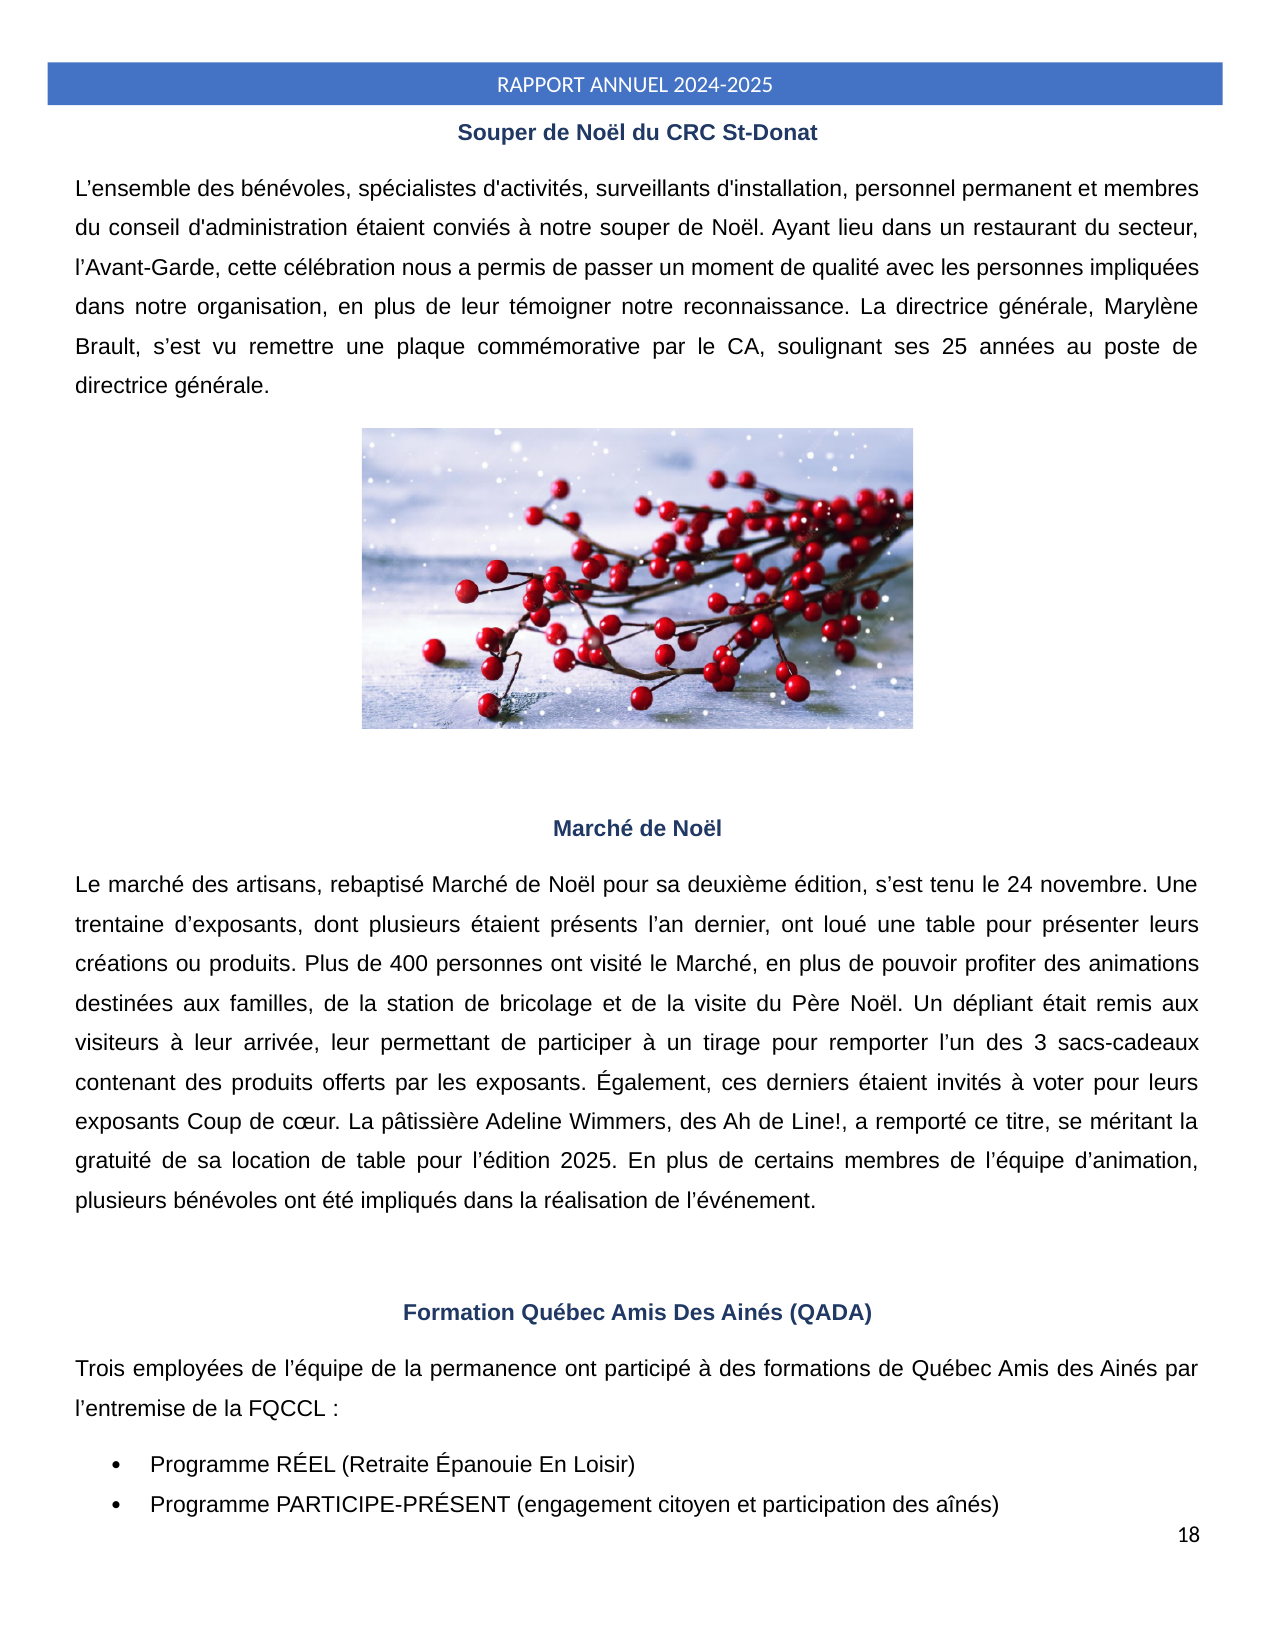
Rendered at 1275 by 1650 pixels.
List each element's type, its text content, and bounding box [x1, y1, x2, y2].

text Souper de Noël du CRC St-Donat [75, 106, 1200, 145]
list Programme PARTICIPE-PRÉSENT (engagement citoyen et participation des aînés) [112, 1491, 1200, 1517]
list Programme RÉEL (Retraite Épanouie En Loisir) [112, 1451, 1200, 1477]
text Formation Québec Amis Des Ainés (QADA) [75, 1299, 1200, 1326]
picture [361, 428, 914, 729]
text L’ensemble des bénévoles, spécialistes d'activités, surveillants d'installation, personnel permanent et membres du conseil d'administration étaient conviés à notre souper de Noël. Ayant lieu dans un restaurant du secteur, l’Avant-Garde, cette célébration nous a permis de passer un moment de qualité avec les personnes impliquées dans notre organisation, en plus de leur témoigner notre reconnaissance. La directrice générale, Marylène Brault, s’est vu remettre une plaque commémorative par le CA, soulignant ses 25 années au poste de directrice générale. [75, 175, 1200, 398]
text Trois employées de l’équipe de la permanence ont participé à des formations de Québec Amis des Ainés par l’entremise de la FQCCL : [75, 1355, 1200, 1421]
text Le marché des artisans, rebaptisé Marché de Noël pour sa deuxième édition, s’est tenu le 24 novembre. Une trentaine d’exposants, dont plusieurs étaient présents l’an dernier, ont loué une table pour présenter leurs créations ou produits. Plus de 400 personnes ont visité le Marché, en plus de pouvoir profiter des animations destinées aux familles, de la station de bricolage et de la visite du Père Noël. Un dépliant était remis aux visiteurs à leur arrivée, leur permettant de participer à un tirage pour remporter l’un des 3 sacs-cadeaux contenant des produits offerts par les exposants. Également, ces derniers étaient invités à voter pour leurs exposants Coup de cœur. La pâtissière Adeline Wimmers, des Ah de Line!, a remporté ce titre, se méritant la gratuité de sa location de table pour l’édition 2025. En plus de certains membres de l’équipe d’animation, plusieurs bénévoles ont été impliqués dans la réalisation de l’événement. [75, 871, 1200, 1213]
text Marché de Noël [75, 815, 1200, 841]
